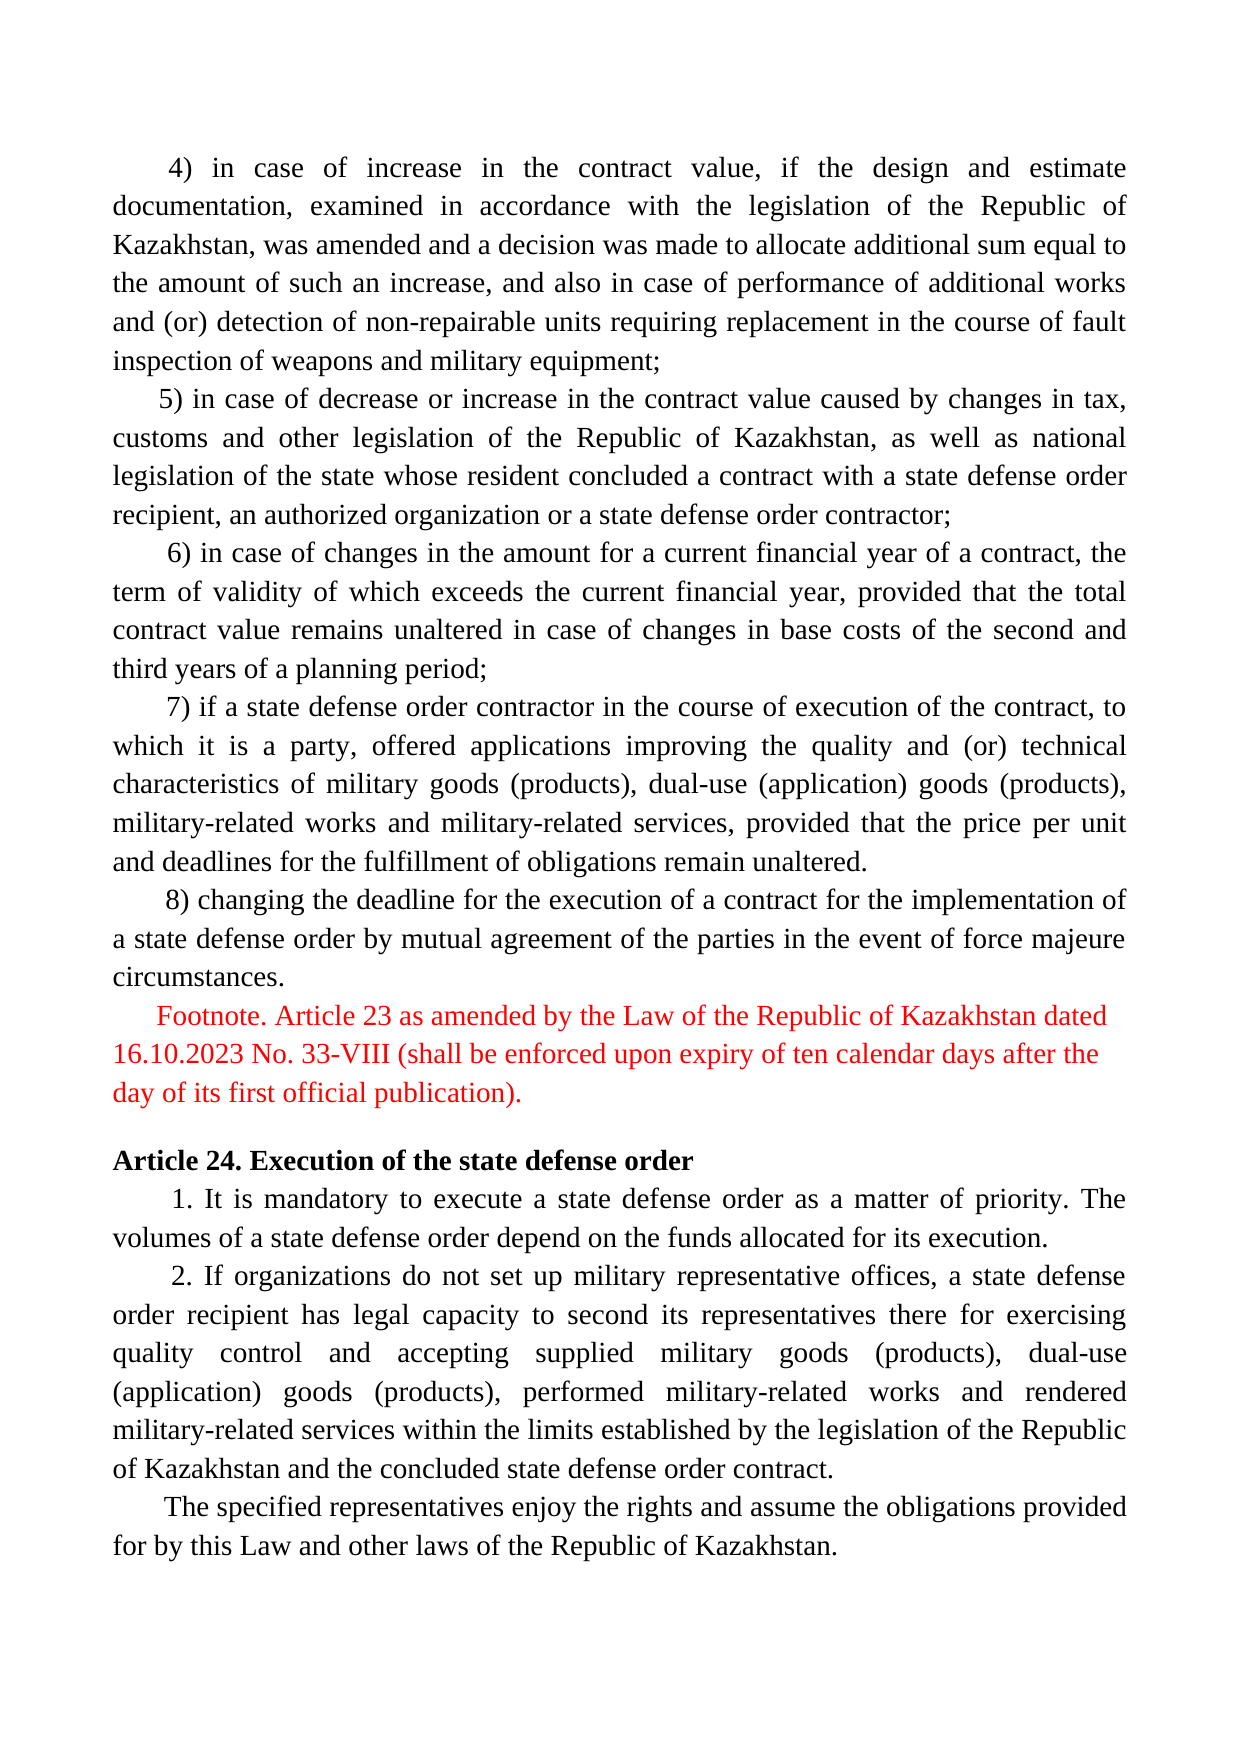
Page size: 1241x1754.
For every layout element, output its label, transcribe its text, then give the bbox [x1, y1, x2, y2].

text 7) if a state defense order contractor in the course of execution of the contract, to which it is a party, offered applications improving the quality and (or) technical characteristics of military goods (products), dual-use (application) goods (products), military-related works and military-related services, provided that the price per unit and deadlines for the fulfillment of obligations remain unaltered. [112, 689, 1128, 877]
text 8) changing the deadline for the execution of a contract for the implementation of a state defense order by mutual agreement of the parties in the event of force majeure circumstances. [112, 882, 1128, 993]
text 2. If organizations do not set up military representative offices, a state defense order recipient has legal capacity to second its representatives there for exercising quality control and accepting supplied military goods (products), dual-use (application) goods (products), performed military-related works and rendered military-related services within the limits established by the legislation of the Republic of Kazakhstan and the concluded state defense order contract. [112, 1258, 1128, 1484]
text Footnote. Article 23 as amended by the Law of the Republic of Kazakhstan dated 16.10.2023 No. 33-VIII (shall be enforced upon expiry of ten calendar days after the day of its first official publication). [112, 998, 1128, 1139]
text 6) in case of changes in the amount for a current financial year of a contract, the term of validity of which exceeds the current financial year, provided that the total contract value remains unaltered in case of changes in base costs of the second and third years of a planning period; [112, 535, 1128, 684]
text Article 24. Execution of the state defense order [112, 1143, 1128, 1176]
text 4) in case of increase in the contract value, if the design and estimate documentation, examined in accordance with the legislation of the Republic of Kazakhstan, was amended and a decision was made to allocate additional sum equal to the amount of such an increase, and also in case of performance of additional works and (or) detection of non-repairable units requiring replacement in the course of fault inspection of weapons and military equipment; [112, 150, 1128, 376]
text 1. It is mandatory to execute a state defense order as a matter of priority. The volumes of a state defense order depend on the funds allocated for its execution. [112, 1181, 1128, 1253]
text The specified representatives enjoy the rights and assume the obligations provided for by this Law and other laws of the Republic of Kazakhstan. [112, 1489, 1128, 1562]
text 5) in case of decrease or increase in the contract value caused by changes in tax, customs and other legislation of the Republic of Kazakhstan, as well as national legislation of the state whose resident concluded a contract with a state defense order recipient, an authorized organization or a state defense order contractor; [112, 381, 1128, 530]
